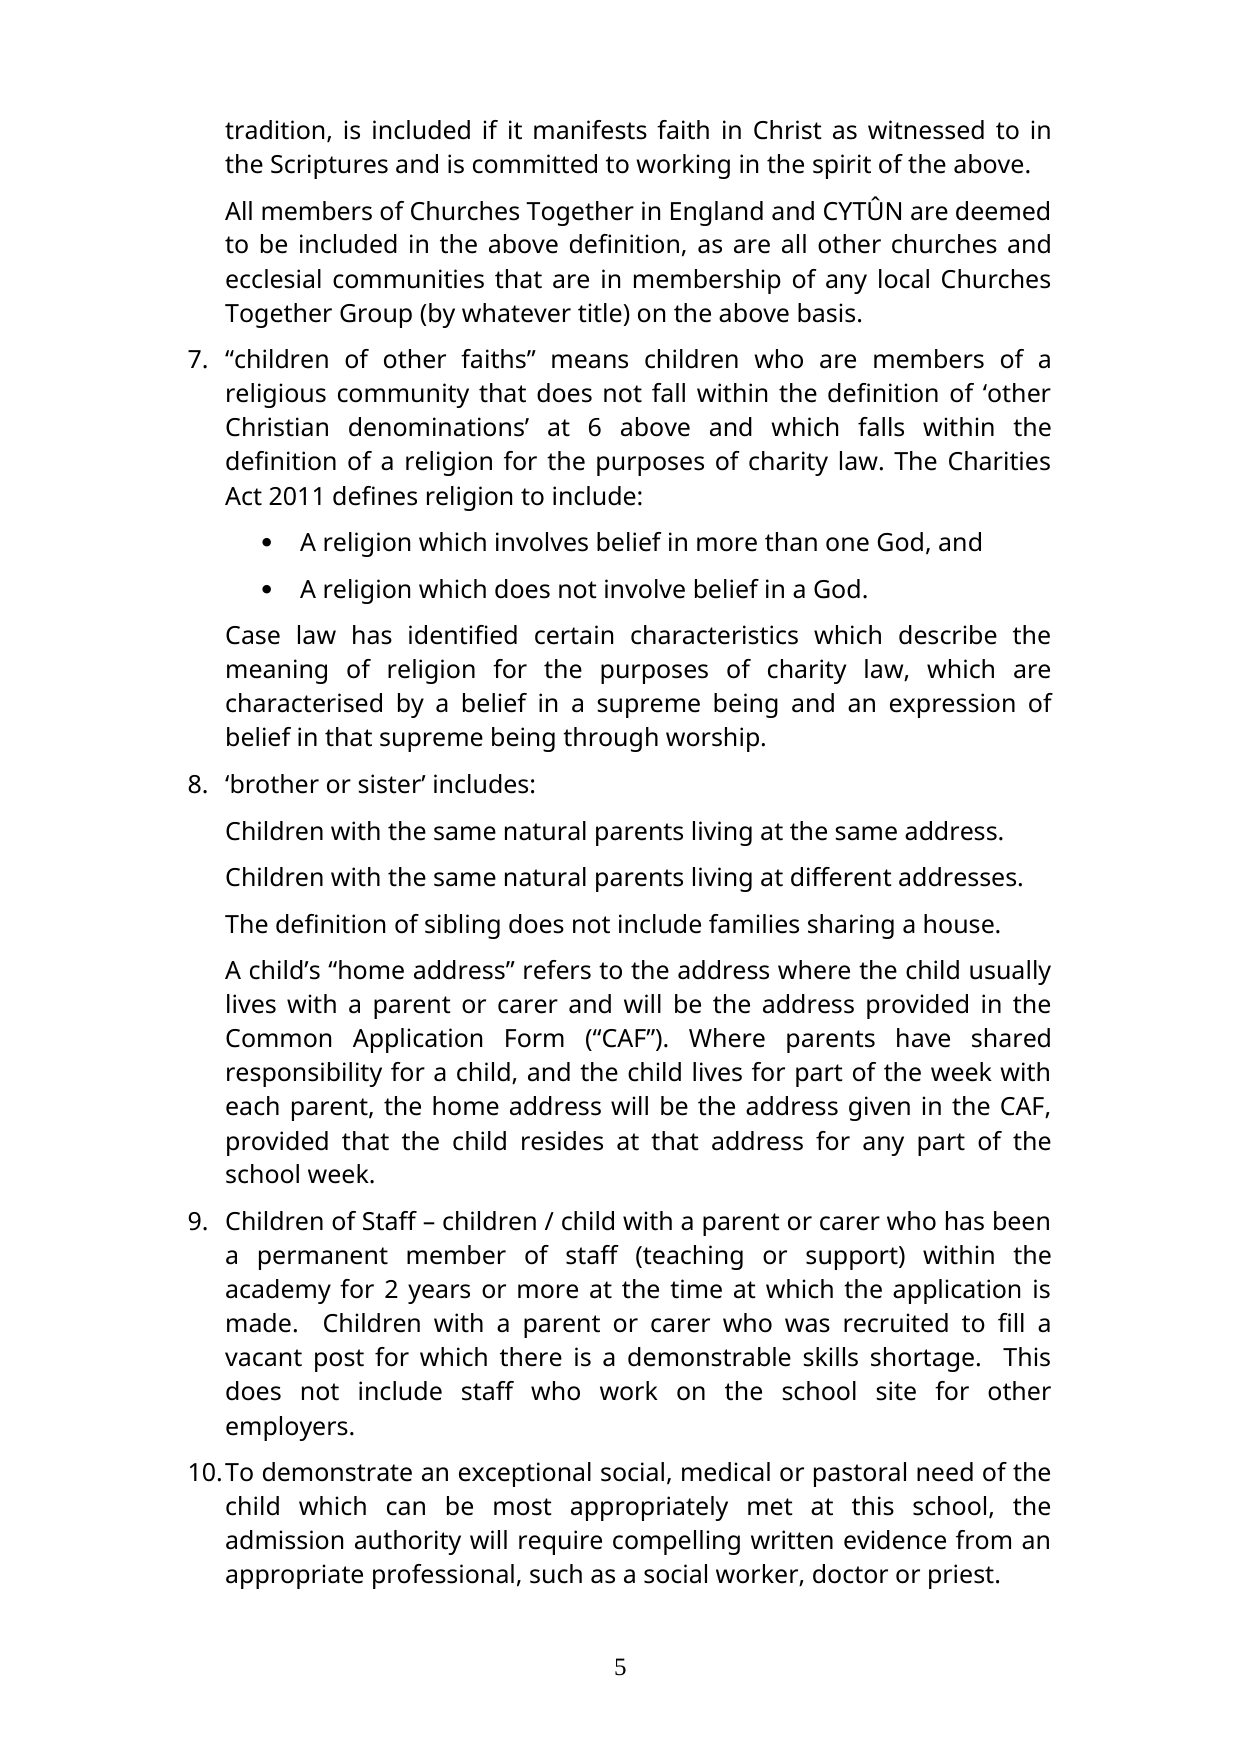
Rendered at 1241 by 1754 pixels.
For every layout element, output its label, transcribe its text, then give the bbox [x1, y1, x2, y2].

list A religion which does not involve belief in a God. [262, 571, 1053, 605]
text A child’s “home address” refers to the address where the child usually lives with a parent or carer and will be the address provided in the Common Application Form (“CAF”). Where parents have shared responsibility for a child, and the child lives for part of the week with each parent, the home address will be the address given in the CAF, provided that the child resides at that address for any part of the school week. [225, 953, 1053, 1191]
list A religion which involves belief in more than one God, and [262, 525, 1053, 559]
list Children of Staff – children / child with a parent or carer who has been a permanent member of staff (teaching or support) within the academy for 2 years or more at the time at which the application is made. Children with a parent or carer who was recruited to fill a vacant post for which there is a demonstrable skills shortage. This does not include staff who work on the school site for other employers. [187, 1204, 1053, 1442]
list ‘brother or sister’ includes: [187, 767, 1053, 801]
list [187, 112, 1053, 181]
text Children with the same natural parents living at different addresses. [225, 860, 1053, 894]
text The definition of sibling does not include families sharing a house. [225, 906, 1053, 940]
list To demonstrate an exceptional social, medical or pastoral need of the child which can be most appropriately met at this school, the admission authority will require compelling written evidence from an appropriate professional, such as a social worker, doctor or priest. [187, 1455, 1053, 1591]
text All members of Churches Together in England and CYTÛN are deemed to be included in the above definition, as are all other churches and ecclesial communities that are in membership of any local Churches Together Group (by whatever title) on the above basis. [225, 193, 1053, 329]
text Case law has identified certain characteristics which describe the meaning of religion for the purposes of charity law, which are characterised by a belief in a supreme being and an expression of belief in that supreme being through worship. [225, 618, 1053, 754]
list “children of other faiths” means children who are members of a religious community that does not fall within the definition of ‘other Christian denominations’ at 6 above and which falls within the definition of a religion for the purposes of charity law. The Charities Act 2011 defines religion to include: [187, 342, 1053, 512]
text Children with the same natural parents living at the same address. [225, 813, 1053, 847]
